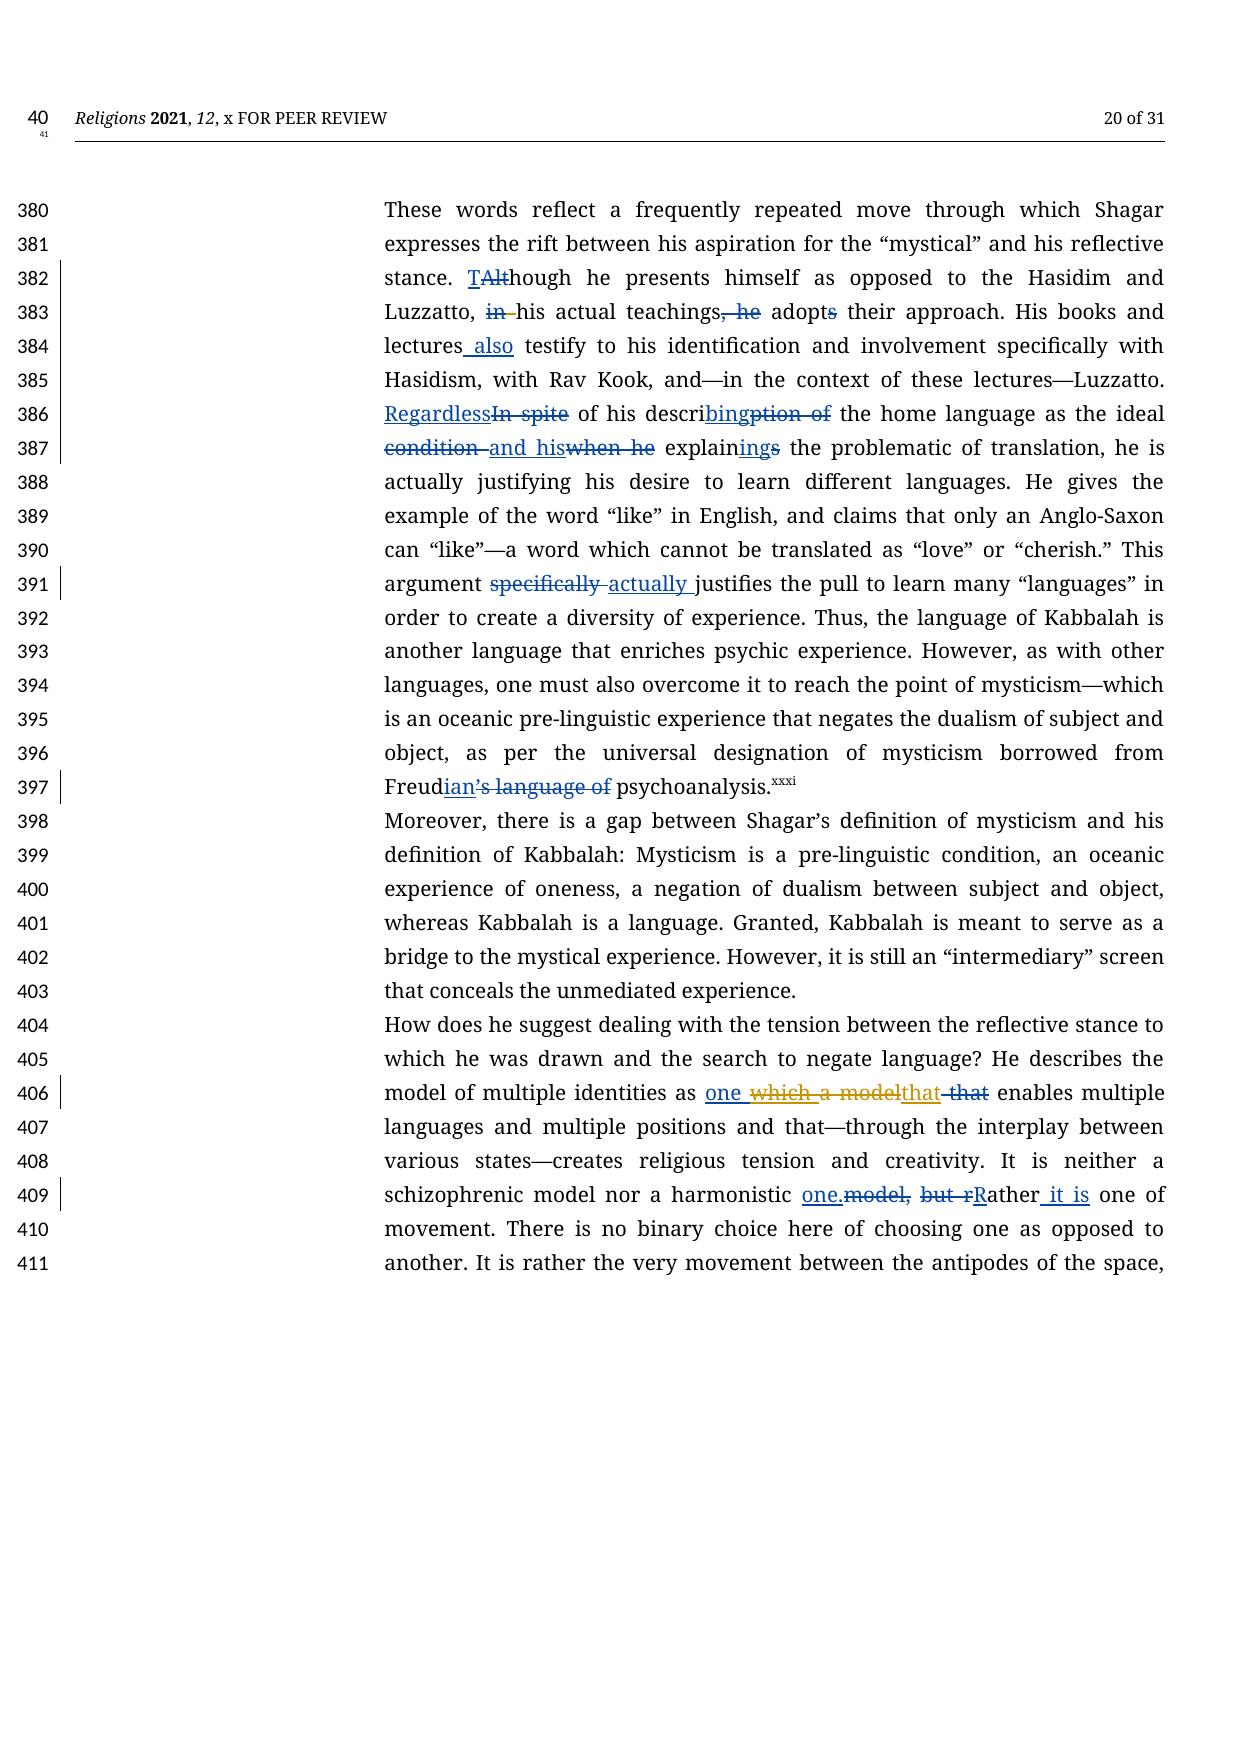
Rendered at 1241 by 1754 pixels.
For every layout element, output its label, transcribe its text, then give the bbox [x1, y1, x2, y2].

list Moreover, there is a gap between Shagar’s definition of mysticism and his definition of Kabbalah: Mysticism is a pre-linguistic condition, an oceanic experience of oneness, a negation of dualism between subject and object, whereas Kabbalah is a language. Granted, Kabbalah is meant to serve as a bridge to the mystical experience. However, it is still an “intermediary” screen that conceals the unmediated experience. [384, 804, 1165, 1007]
list These words reflect a frequently repeated move through which Shagar expresses the rift between his aspiration for the “mystical” and his reflective stance. hough he presents himself as opposed to the Hasidim and Luzzatto, his actual teachings adopt their approach. His books and lectures testify to his identification and involvement specifically with Hasidism, with Rav Kook, and—in the context of these lectures—Luzzatto. of his descri the home language as the ideal explain the problematic of translation, he is actually justifying his desire to learn different languages. He gives the example of the word “like” in English, and claims that only an Anglo-Saxon can “like”—a word which cannot be translated as “love” or “cherish.” This argument justifies the pull to learn many “languages” in order to create a diversity of experience. Thus, the language of Kabbalah is another language that enriches psychic experience. However, as with other languages, one must also overcome it to reach the point of mysticism—which is an oceanic pre-linguistic experience that negates the dualism of subject and object, as per the universal designation of mysticism borrowed from Freud psychoanalysis. [384, 192, 1165, 804]
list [384, 1007, 1165, 1279]
